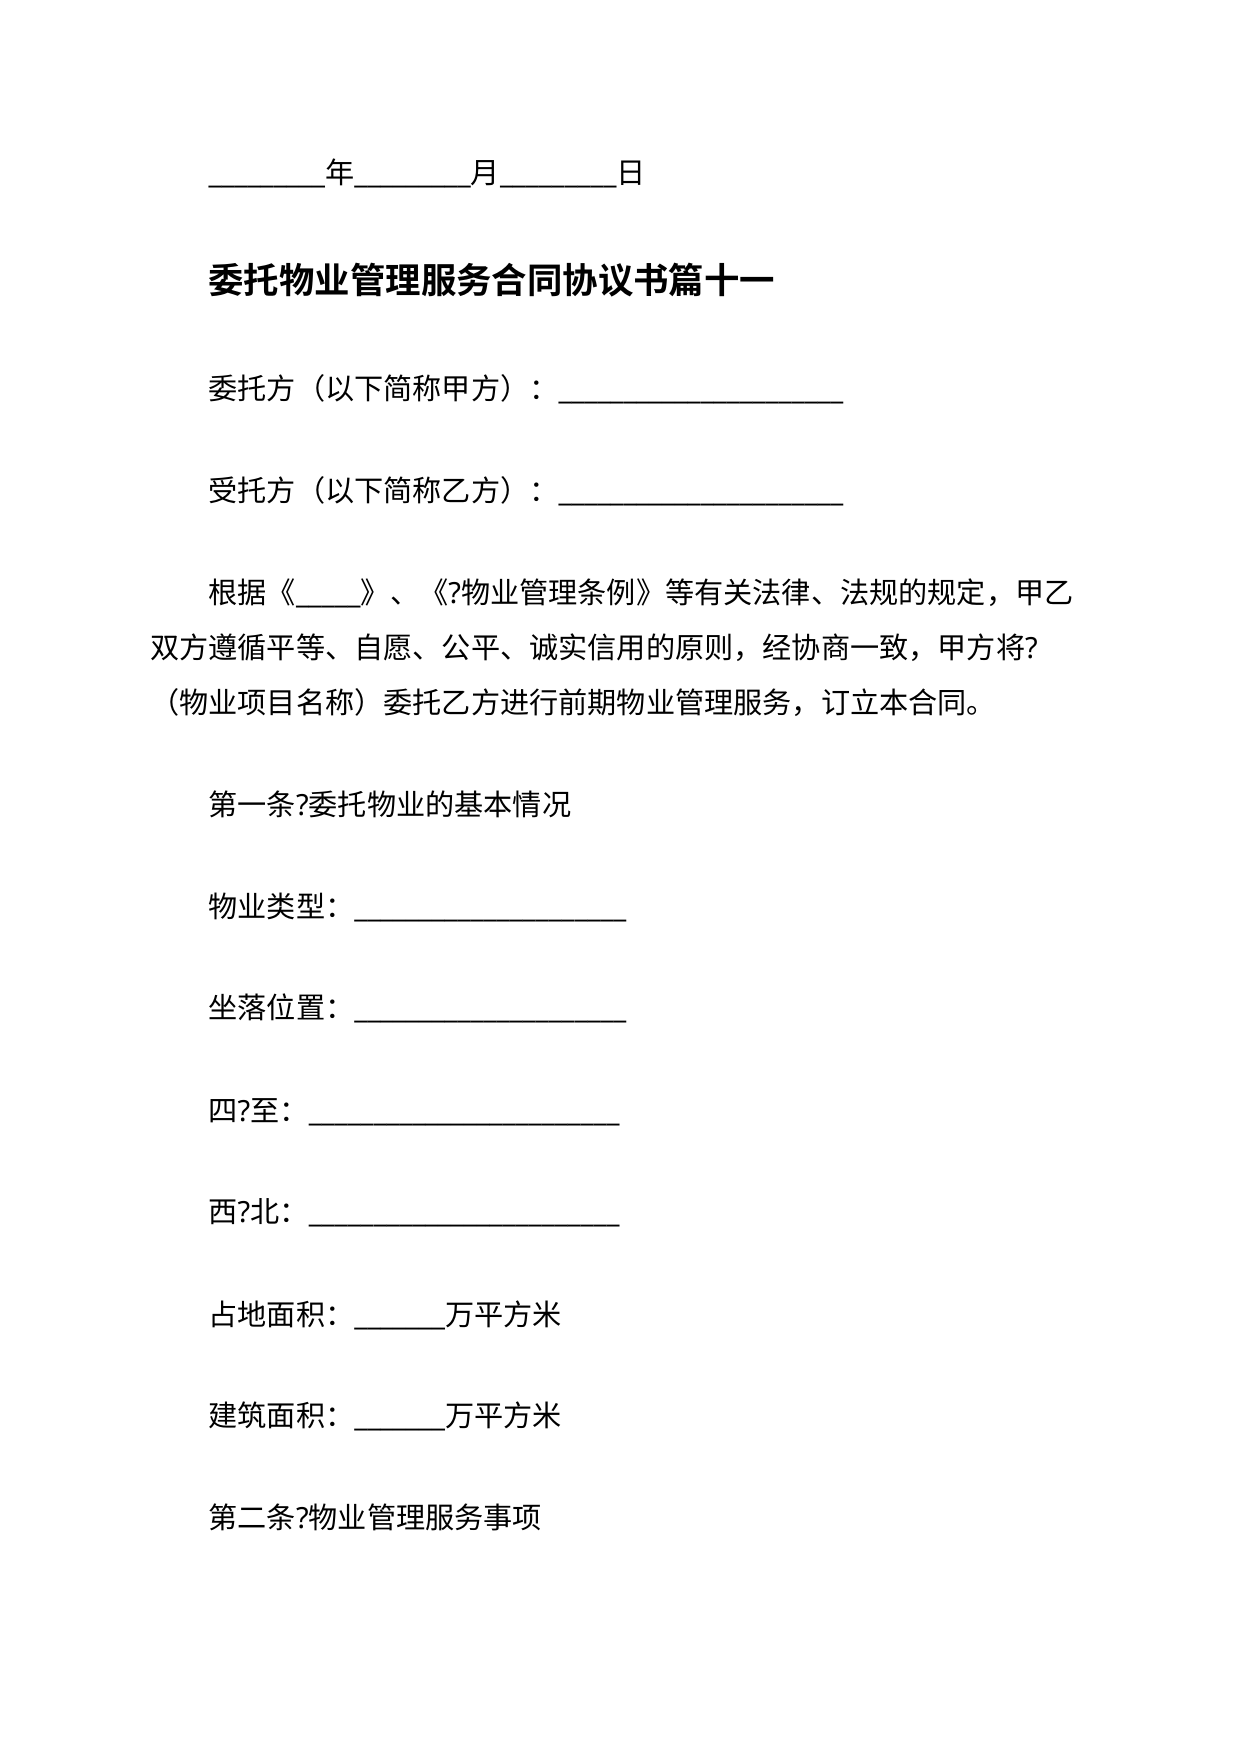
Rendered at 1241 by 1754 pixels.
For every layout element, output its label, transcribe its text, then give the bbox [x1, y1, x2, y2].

text _________年_________月_________日 [150, 150, 1090, 192]
text 第一条?委托物业的基本情况 [150, 781, 1090, 823]
text 委托方（以下简称甲方）：______________________ [150, 365, 1090, 408]
text 建筑面积：_______万平方米 [150, 1393, 1090, 1435]
text 四?至：________________________ [150, 1087, 1090, 1129]
text 占地面积：_______万平方米 [150, 1291, 1090, 1333]
text 根据《_____》、《?物业管理条例》等有关法律、法规的规定，甲乙双方遵循平等、自愿、公平、诚实信用的原则，经协商一致，甲方将?（物业项目名称）委托乙方进行前期物业管理服务，订立本合同。 [150, 569, 1090, 722]
text 西?北：________________________ [150, 1189, 1090, 1231]
text 坐落位置：_____________________ [150, 985, 1090, 1027]
text 物业类型：_____________________ [150, 883, 1090, 926]
text 受托方（以下简称乙方）：______________________ [150, 467, 1090, 510]
text 第二条?物业管理服务事项 [150, 1495, 1090, 1537]
text 委托物业管理服务合同协议书篇十一 [150, 252, 1090, 303]
